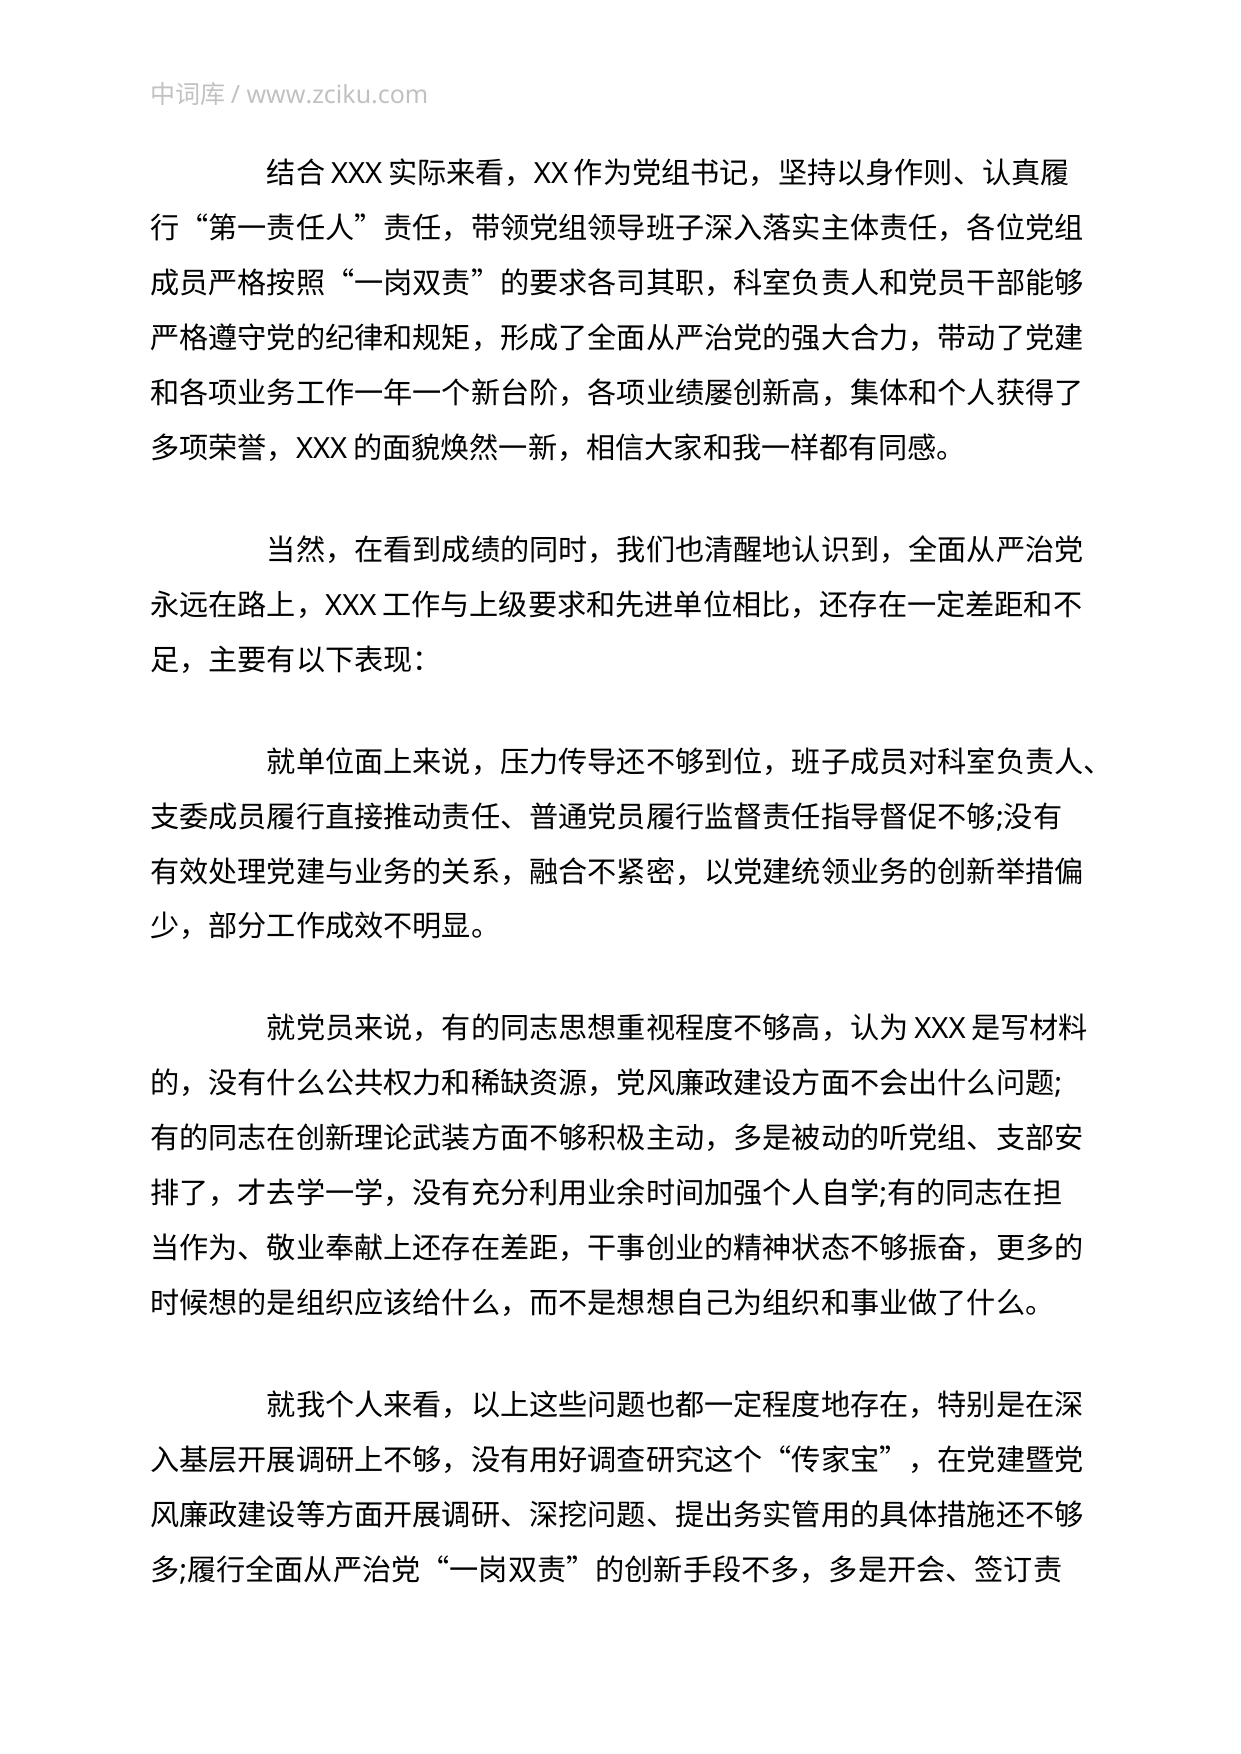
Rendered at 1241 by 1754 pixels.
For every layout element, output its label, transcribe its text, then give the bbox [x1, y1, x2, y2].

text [150, 1381, 1090, 1588]
text 结合XXX实际来看，XX作为党组书记，坚持以身作则、认真履行“第一责任人”责任，带领党组领导班子深入落实主体责任，各位党组成员严格按照“一岗双责”的要求各司其职，科室负责人和党员干部能够严格遵守党的纪律和规矩，形成了全面从严治党的强大合力，带动了党建和各项业务工作一年一个新台阶，各项业绩屡创新高，集体和个人获得了多项荣誉，XXX的面貌焕然一新，相信大家和我一样都有同感。 [150, 150, 1090, 467]
text 当然，在看到成绩的同时，我们也清醒地认识到，全面从严治党永远在路上，XXX工作与上级要求和先进单位相比，还存在一定差距和不足，主要有以下表现： [150, 527, 1090, 679]
text 就党员来说，有的同志思想重视程度不够高，认为XXX是写材料的，没有什么公共权力和稀缺资源，党风廉政建设方面不会出什么问题;有的同志在创新理论武装方面不够积极主动，多是被动的听党组、支部安排了，才去学一学，没有充分利用业余时间加强个人自学;有的同志在担当作为、敬业奉献上还存在差距，干事创业的精神状态不够振奋，更多的时候想的是组织应该给什么，而不是想想自己为组织和事业做了什么。 [150, 1005, 1090, 1322]
text 就单位面上来说，压力传导还不够到位，班子成员对科室负责人、支委成员履行直接推动责任、普通党员履行监督责任指导督促不够;没有有效处理党建与业务的关系，融合不紧密，以党建统领业务的创新举措偏少，部分工作成效不明显。 [150, 738, 1090, 945]
